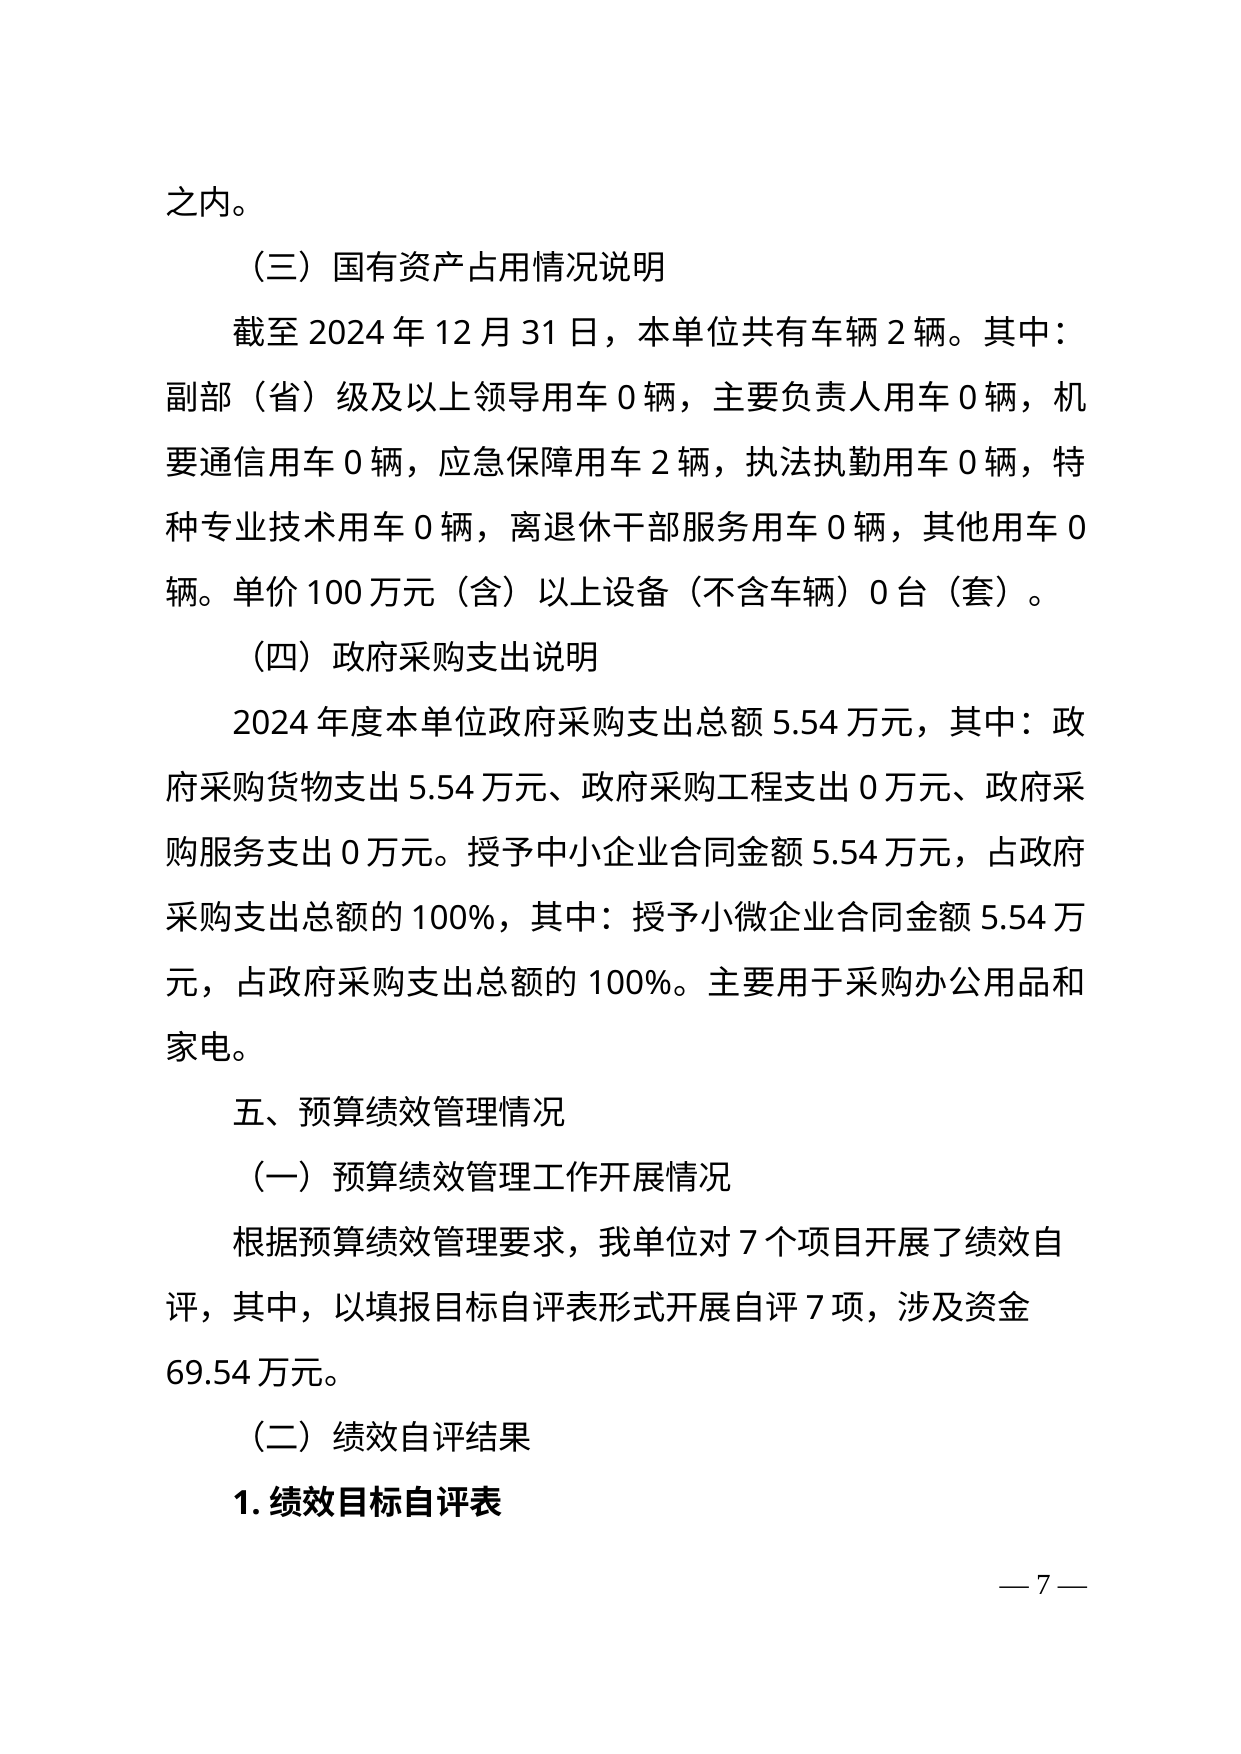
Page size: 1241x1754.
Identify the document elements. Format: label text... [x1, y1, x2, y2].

text 根据预算绩效管理要求，我单位对7个项目开展了绩效自评，其中，以填报目标自评表形式开展自评7项，涉及资金69.54万元。 [165, 1207, 1087, 1402]
text （四）政府采购支出说明 [165, 622, 1087, 687]
text 2024年度本单位政府采购支出总额5.54万元，其中：政府采购货物支出5.54万元、政府采购工程支出0万元、政府采购服务支出0万元。授予中小企业合同金额5.54万元，占政府采购支出总额的100%，其中：授予小微企业合同金额5.54万元，占政府采购支出总额的100%。主要用于采购办公用品和家电。 [165, 687, 1087, 1077]
text （三）国有资产占用情况说明 [165, 232, 1087, 297]
text （一）预算绩效管理工作开展情况 [165, 1142, 1087, 1207]
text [165, 167, 1087, 232]
text （二）绩效自评结果 [165, 1402, 1087, 1467]
text 五、预算绩效管理情况 [165, 1077, 1087, 1142]
text 截至2024年12月31日，本单位共有车辆2辆。其中：副部（省）级及以上领导用车0辆，主要负责人用车0辆，机要通信用车0辆，应急保障用车2辆，执法执勤用车0辆，特种专业技术用车0辆，离退休干部服务用车0辆，其他用车0辆。单价100万元（含）以上设备（不含车辆）0台（套）。 [165, 297, 1087, 622]
text 1. 绩效目标自评表 [165, 1467, 1087, 1532]
